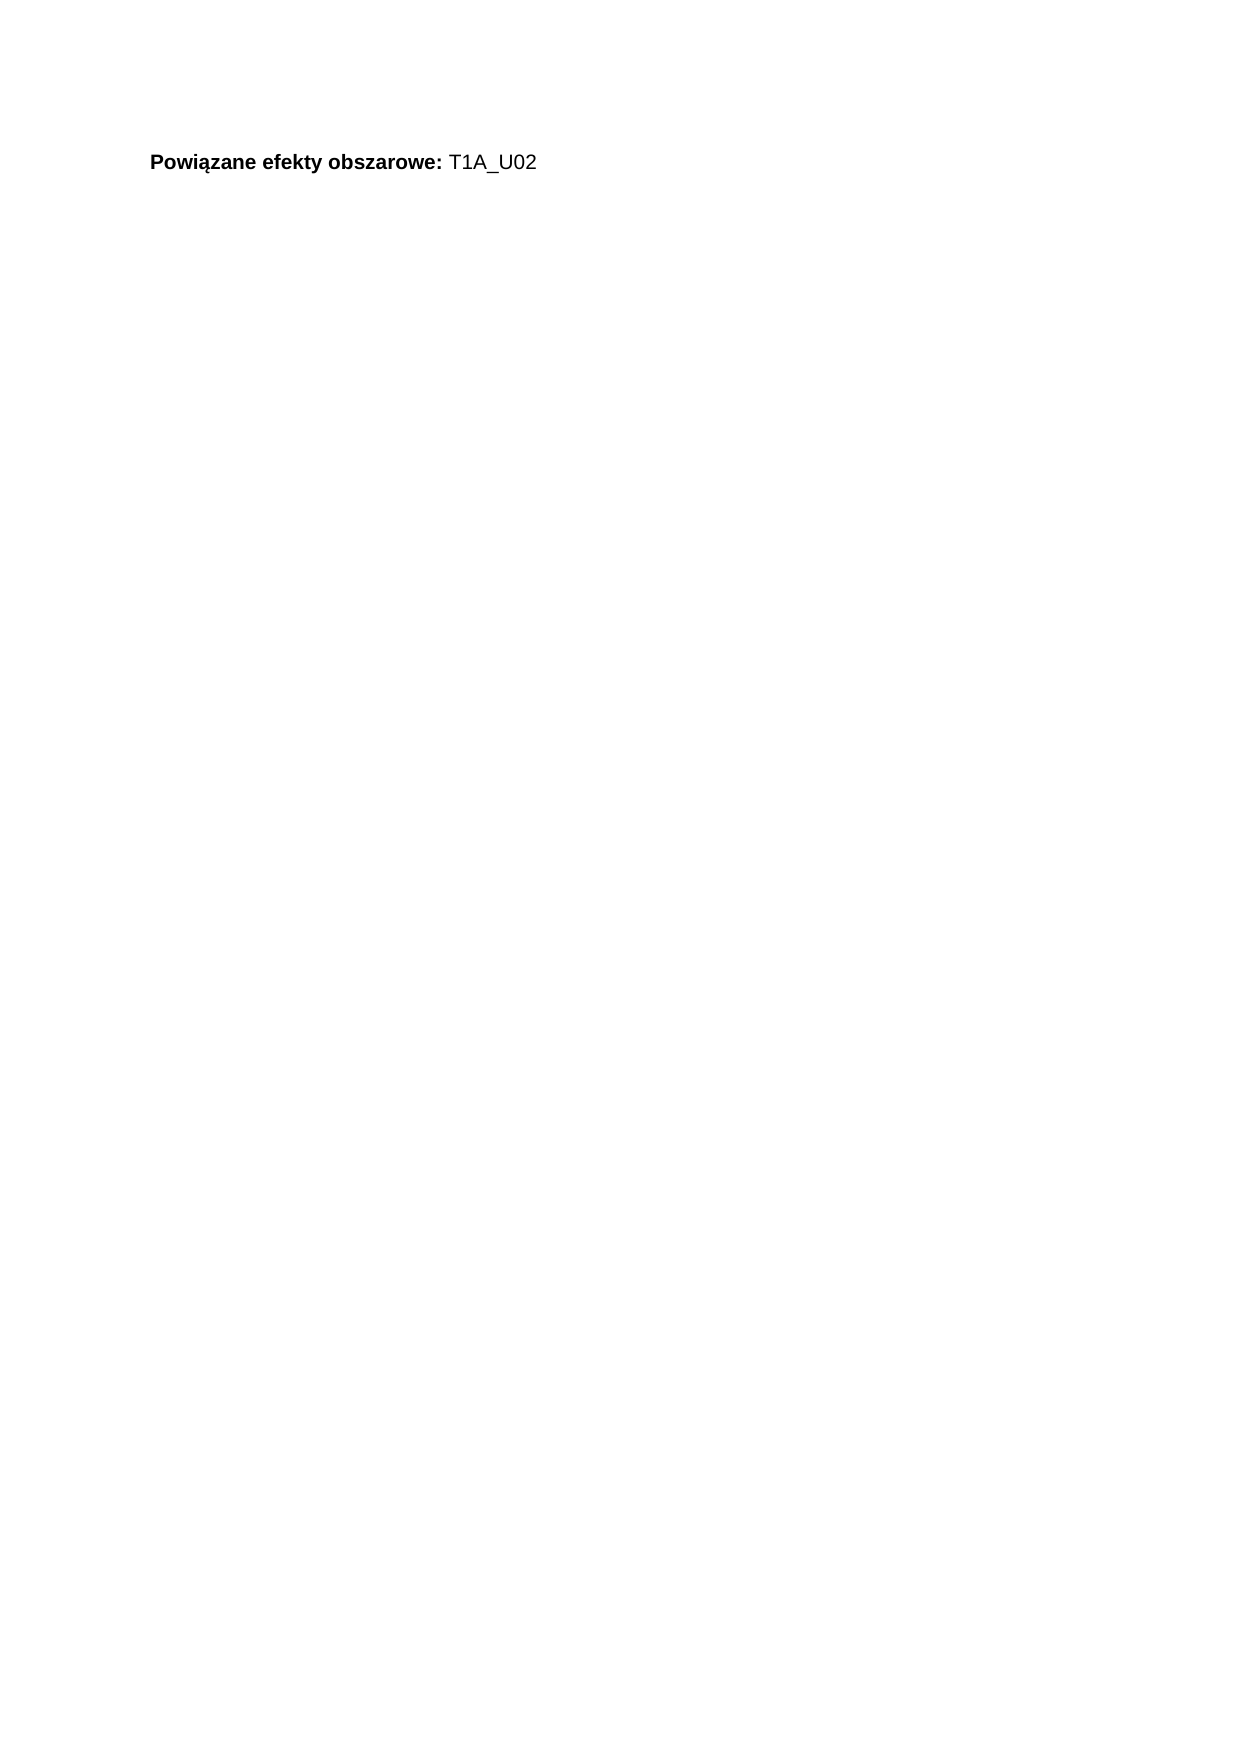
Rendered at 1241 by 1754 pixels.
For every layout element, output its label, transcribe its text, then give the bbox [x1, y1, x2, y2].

text Powiązane efekty obszarowe: T1A_U02 [150, 150, 1090, 174]
